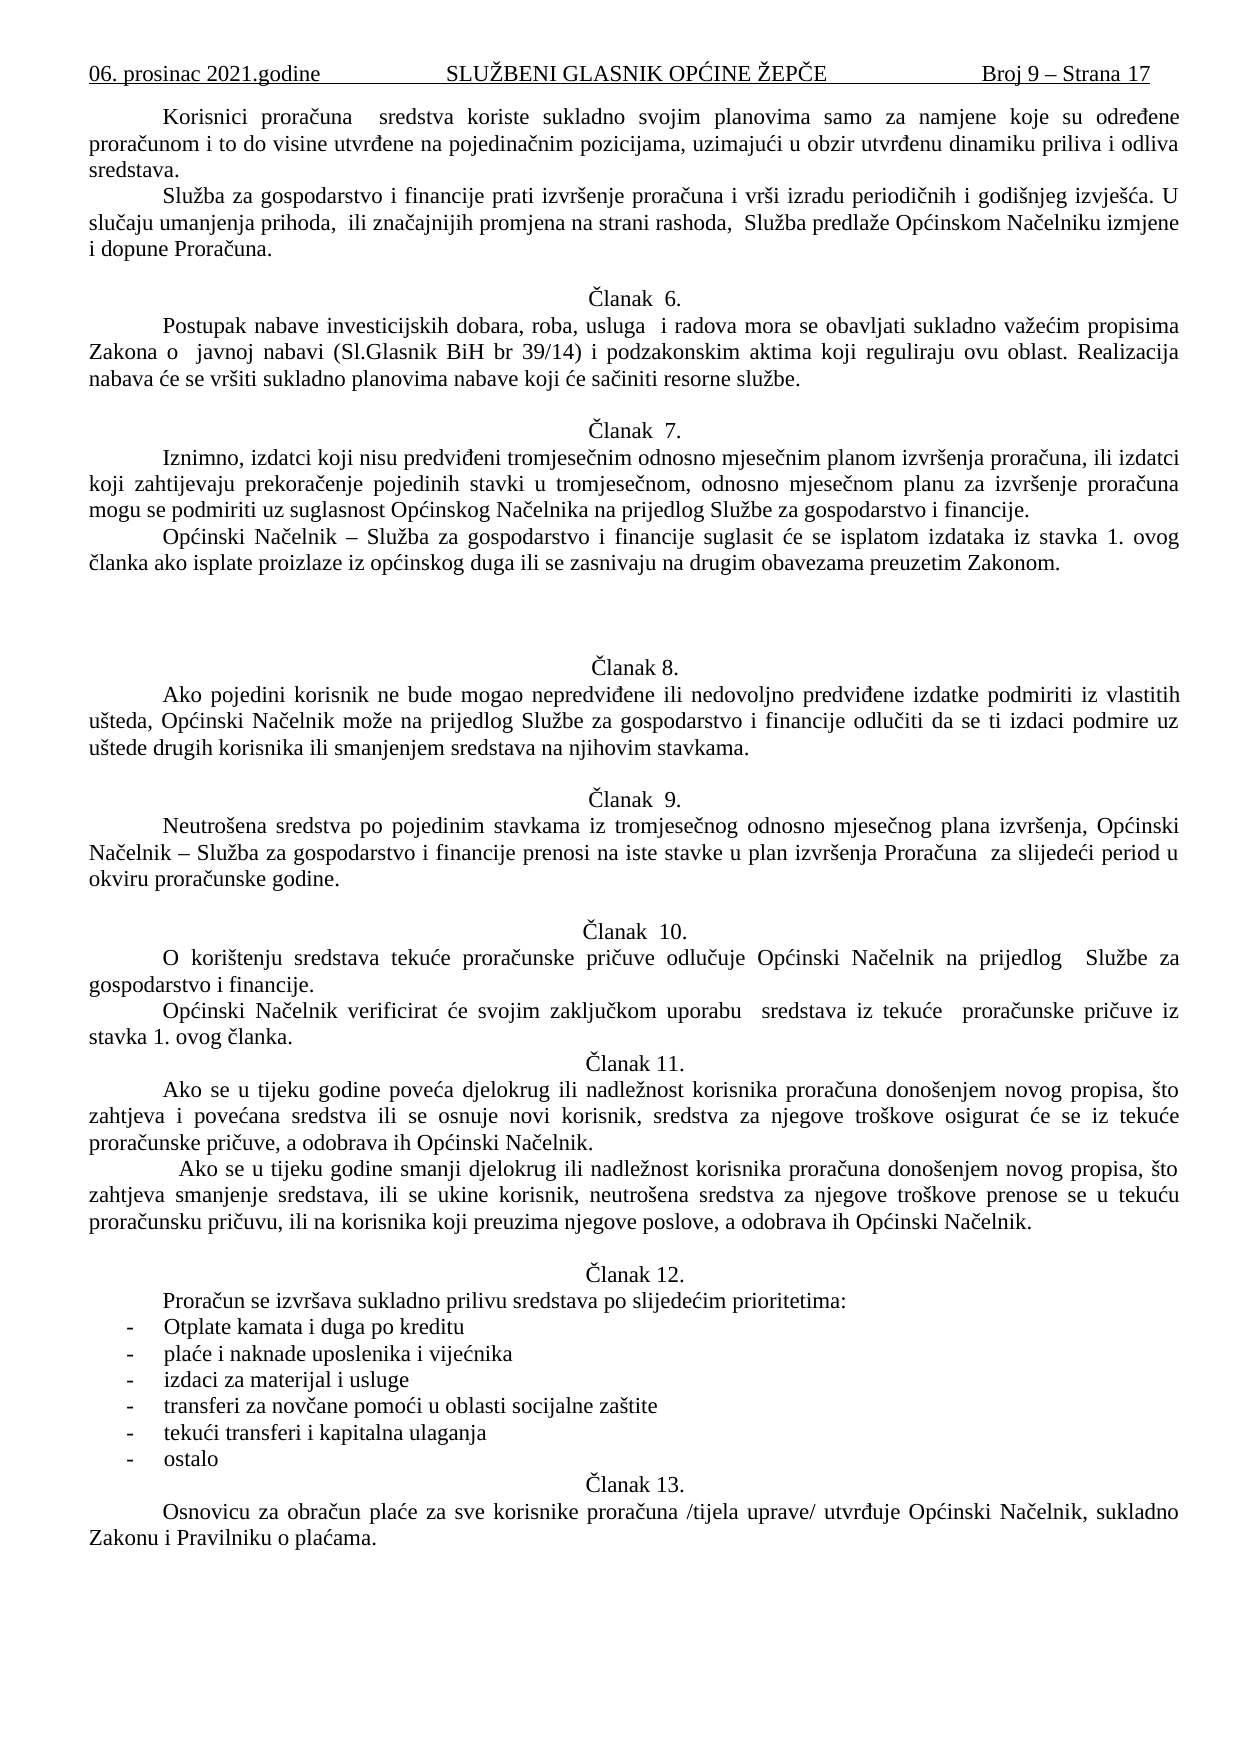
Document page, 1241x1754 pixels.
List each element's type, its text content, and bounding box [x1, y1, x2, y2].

list izdaci za materijal i usluge [126, 1366, 1181, 1392]
text Korisnici proračuna sredstva koriste sukladno svojim planovima samo za namjene koje su određene proračunom i to do visine utvrđene na pojedinačnim pozicijama, uzimajući u obzir utvrđenu dinamiku priliva i odliva sredstava. [89, 103, 1181, 182]
text Članak 11. [89, 1050, 1181, 1076]
text Ako se u tijeku godine smanji djelokrug ili nadležnost korisnika proračuna donošenjem novog propisa, što zahtjeva smanjenje sredstava, ili se ukine korisnik, neutrošena sredstva za njegove troškove prenose se u tekuću proračunsku pričuvu, ili na korisnika koji preuzima njegove poslove, a odobrava ih Općinski Načelnik. [89, 1155, 1181, 1234]
text Proračun se izvršava sukladno prilivu sredstava po slijedećim prioritetima: [89, 1287, 1181, 1313]
list Otplate kamata i duga po kreditu [126, 1313, 1181, 1340]
text Iznimno, izdatci koji nisu predviđeni tromjesečnim odnosno mjesečnim planom izvršenja proračuna, ili izdatci koji zahtijevaju prekoračenje pojedinih stavki u tromjesečnom, odnosno mjesečnom planu za izvršenje proračuna mogu se podmiriti uz suglasnost Općinskog Načelnika na prijedlog Službe za gospodarstvo i financije. [89, 444, 1181, 523]
text O korištenju sredstava tekuće proračunske pričuve odlučuje Općinski Načelnik na prijedlog Službe za gospodarstvo i financije. [89, 944, 1181, 997]
text Članak 9. [89, 786, 1181, 813]
list transferi za novčane pomoći u oblasti socijalne zaštite [126, 1392, 1181, 1419]
text Članak 13. [89, 1471, 1181, 1498]
text Ako se u tijeku godine poveća djelokrug ili nadležnost korisnika proračuna donošenjem novog propisa, što zahtjeva i povećana sredstva ili se osnuje novi korisnik, sredstva za njegove troškove osigurat će se iz tekuće proračunske pričuve, a odobrava ih Općinski Načelnik. [89, 1076, 1181, 1155]
text Općinski Načelnik verificirat će svojim zaključkom uporabu sredstava iz tekuće proračunske pričuve iz stavka 1. ovog članka. [89, 997, 1181, 1050]
text Služba za gospodarstvo i financije prati izvršenje proračuna i vrši izradu periodičnih i godišnjeg izvješća. U slučaju umanjenja prihoda, ili značajnijih promjena na strani rashoda, Služba predlaže Općinskom Načelniku izmjene i dopune Proračuna. [89, 182, 1181, 261]
text Članak 8. [89, 654, 1181, 681]
text Općinski Načelnik – Služba za gospodarstvo i financije suglasit će se isplatom izdataka iz stavka 1. ovog članka ako isplate proizlaze iz općinskog duga ili se zasnivaju na drugim obavezama preuzetim Zakonom. [89, 523, 1181, 575]
list tekući transferi i kapitalna ulaganja [126, 1419, 1181, 1445]
text Postupak nabave investicijskih dobara, roba, usluga i radova mora se obavljati sukladno važećim propisima Zakona o javnoj nabavi (Sl.Glasnik BiH br 39/14) i podzakonskim aktima koji reguliraju ovu oblast. Realizacija nabava će se vršiti sukladno planovima nabave koji će sačiniti resorne službe. [89, 312, 1181, 391]
text Osnovicu za obračun plaće za sve korisnike proračuna /tijela uprave/ utvrđuje Općinski Načelnik, sukladno Zakonu i Pravilniku o plaćama. [89, 1498, 1181, 1551]
text Članak 10. [89, 918, 1181, 944]
list ostalo [126, 1445, 1181, 1471]
text Ako pojedini korisnik ne bude mogao nepredviđene ili nedovoljno predviđene izdatke podmiriti iz vlastitih ušteda, Općinski Načelnik može na prijedlog Službe za gospodarstvo i financije odlučiti da se ti izdaci podmire uz uštede drugih korisnika ili smanjenjem sredstava na njihovim stavkama. [89, 681, 1181, 760]
text Članak 7. [89, 417, 1181, 444]
text Neutrošena sredstva po pojedinim stavkama iz tromjesečnog odnosno mjesečnog plana izvršenja, Općinski Načelnik – Služba za gospodarstvo i financije prenosi na iste stavke u plan izvršenja Proračuna za slijedeći period u okviru proračunske godine. [89, 813, 1181, 892]
text Članak 12. [89, 1261, 1181, 1287]
list plaće i naknade uposlenika i vijećnika [126, 1340, 1181, 1366]
text Članak 6. [89, 286, 1181, 312]
